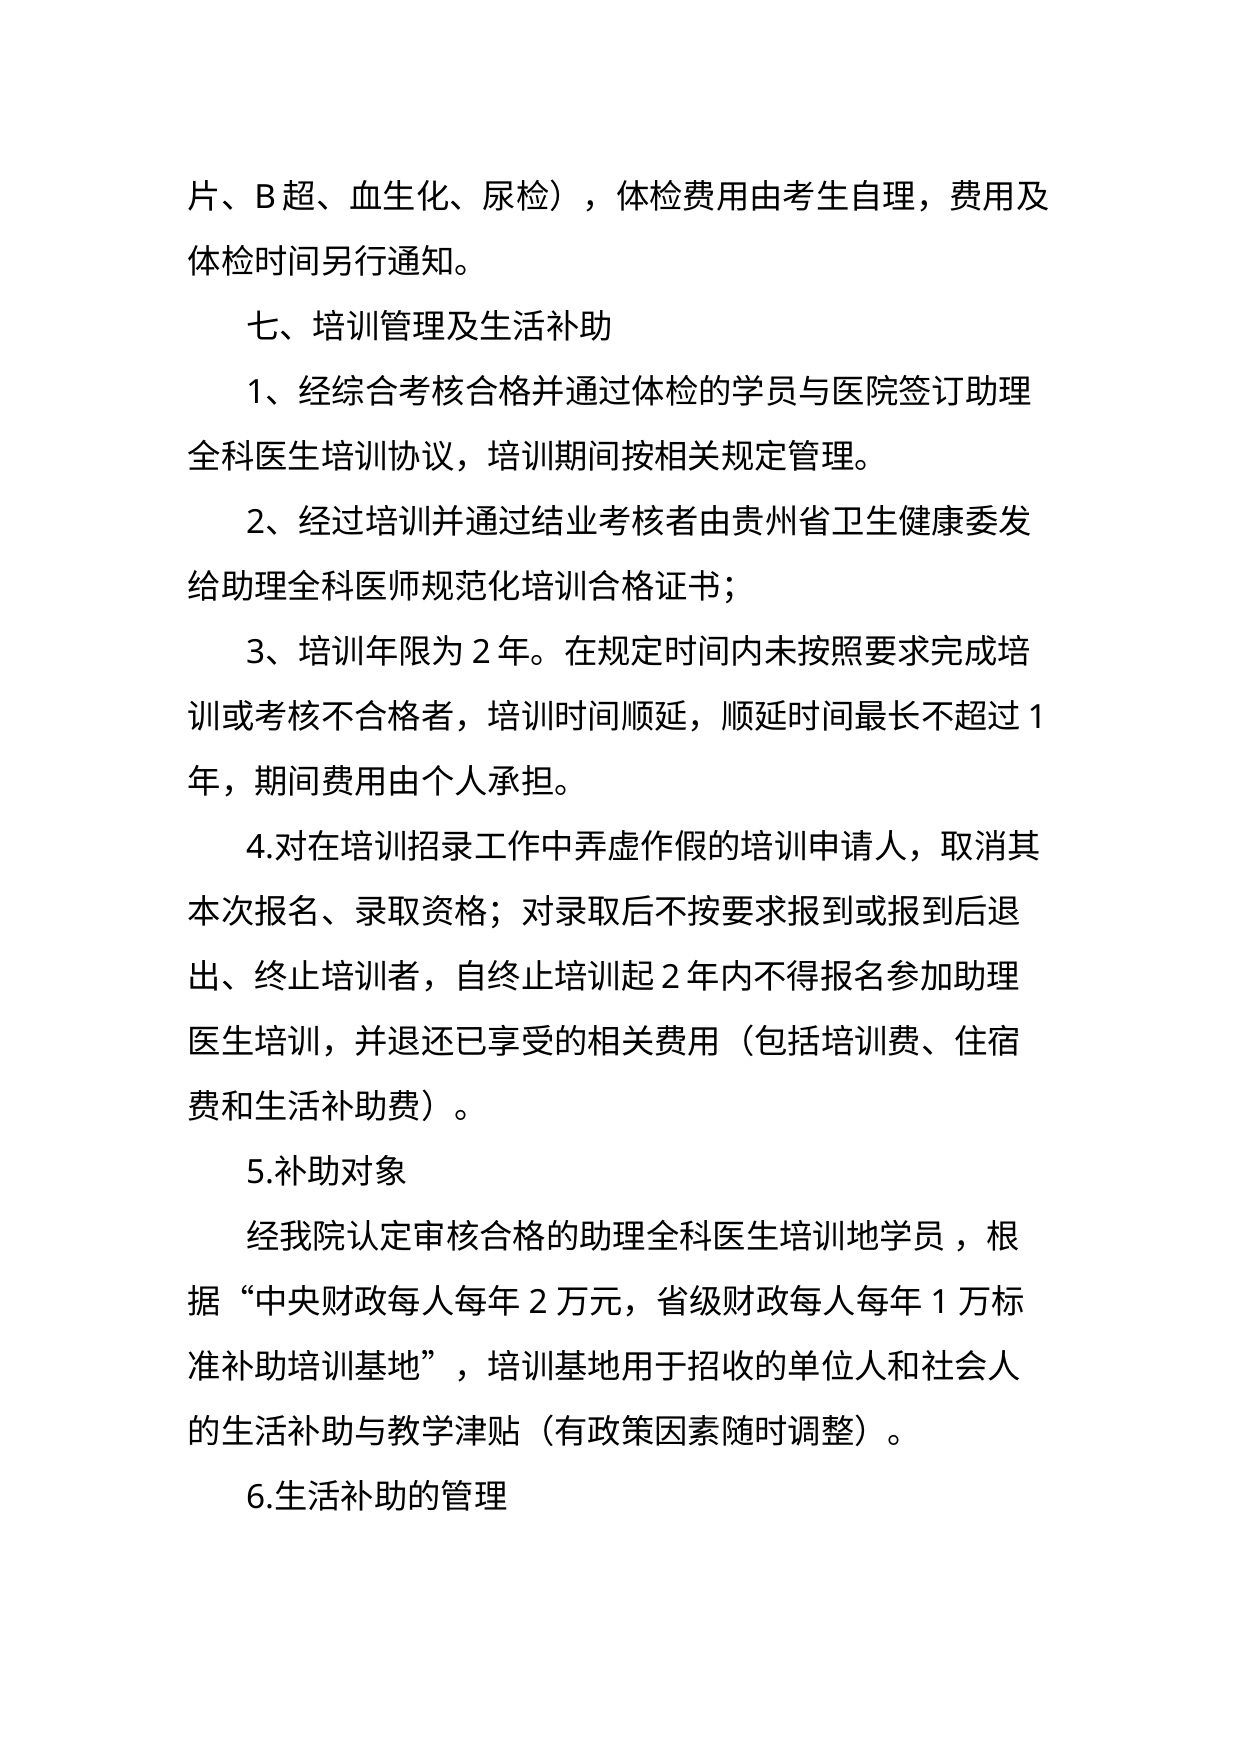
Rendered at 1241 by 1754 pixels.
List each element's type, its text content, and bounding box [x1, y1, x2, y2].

text 6.生活补助的管理 [187, 1462, 1053, 1527]
text 4.对在培训招录工作中弄虚作假的培训申请人，取消其本次报名、录取资格；对录取后不按要求报到或报到后退出、终止培训者，自终止培训起2年内不得报名参加助理医生培训，并退还已享受的相关费用（包括培训费、住宿费和生活补助费）。 [187, 812, 1053, 1137]
text 5.补助对象 [187, 1137, 1053, 1202]
text 七、培训管理及生活补助 [187, 292, 1053, 357]
text 经我院认定审核合格的助理全科医生培训地学员 ，根据“中央财政每人每年 2 万元，省级财政每人每年 1 万标准补助培训基地”，培训基地用于招收的单位人和社会人的生活补助与教学津贴（有政策因素随时调整）。 [187, 1202, 1053, 1462]
text 1、经综合考核合格并通过体检的学员与医院签订助理全科医生培训协议，培训期间按相关规定管理。 [187, 357, 1053, 487]
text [187, 162, 1053, 292]
text 3、培训年限为2年。在规定时间内未按照要求完成培训或考核不合格者，培训时间顺延，顺延时间最长不超过1年，期间费用由个人承担。 [187, 617, 1053, 812]
text 2、经过培训并通过结业考核者由贵州省卫生健康委发给助理全科医师规范化培训合格证书； [187, 487, 1053, 617]
